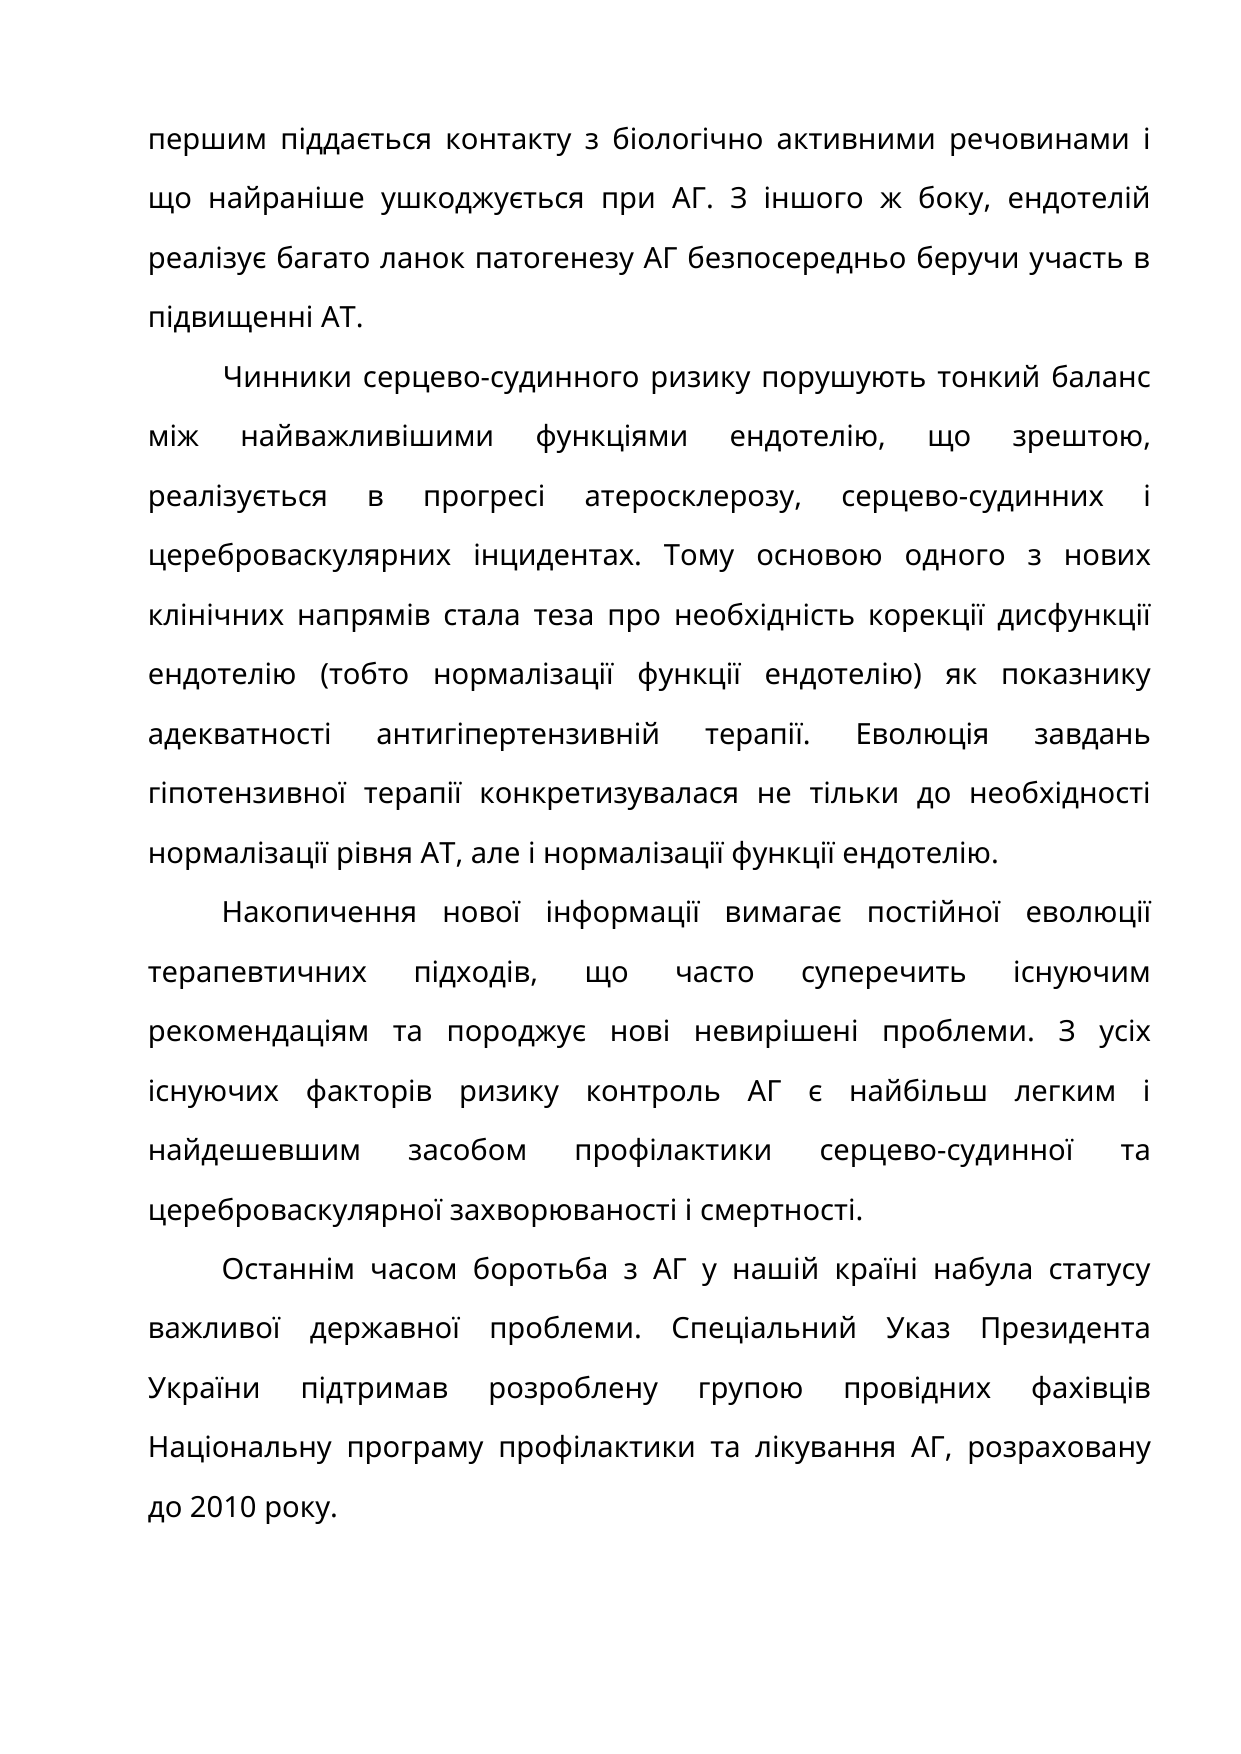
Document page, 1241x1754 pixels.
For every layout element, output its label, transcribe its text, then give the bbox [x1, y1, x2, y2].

text Останнім часом боротьба з АГ у нашій країні набула статусу важливої державної проблеми. Спеціальний Указ Президента України підтримав розроблену групою провідних фахівців Національну програму профілактики та лікування АГ, розраховану до 2010 року. [148, 1248, 1152, 1526]
text Чинники серцево-судинного ризику порушують тонкий баланс між найважливішими функціями ендотелію, що зрештою, реалізується в прогресі атеросклерозу, серцево-судинних і цереброваскулярних інцидентах. Тому основою одного з нових клінічних напрямів стала теза про необхідність корекції дисфункції ендотелію (тобто нормалізації функції ендотелію) як показнику адекватності антигіпертензивній терапії. Еволюція завдань гіпотензивної терапії конкретизувалася не тільки до необхідності нормалізації рівня АТ, але і нормалізації функції ендотелію. [148, 356, 1152, 872]
text Накопичення нової інформації вимагає постійної еволюції терапевтичних підходів, що часто суперечить існуючим рекомендаціям та породжує нові невирішені проблеми. З усіх існуючих факторів ризику контроль АГ є найбільш легким і найдешевшим засобом профілактики серцево-судинної та цереброваскулярної захворюваності і смертності. [148, 891, 1152, 1228]
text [148, 118, 1152, 336]
